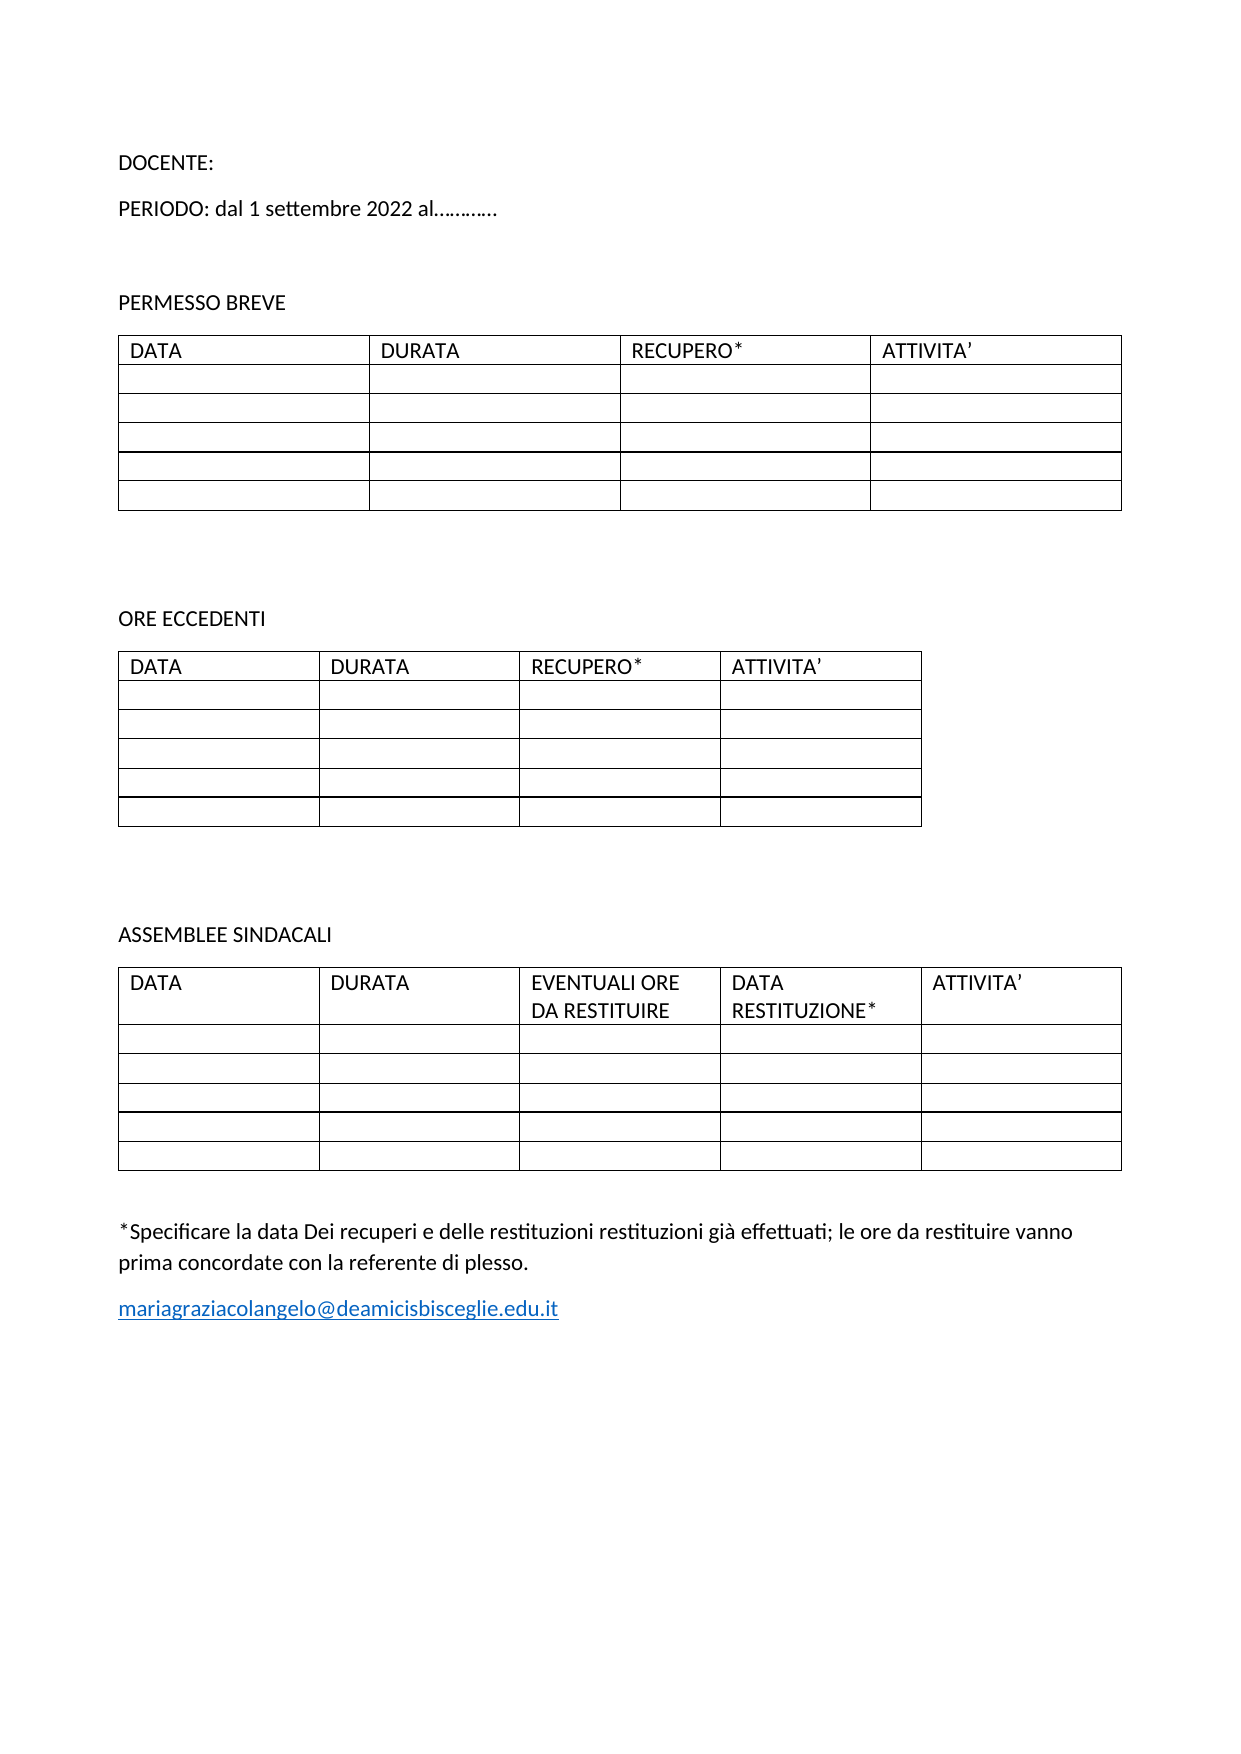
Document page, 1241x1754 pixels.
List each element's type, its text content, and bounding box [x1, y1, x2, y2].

table_cell [721, 1054, 921, 1082]
table_cell [119, 423, 369, 451]
text PERMESSO BREVE [118, 288, 1122, 316]
table_cell [922, 1142, 1121, 1169]
table_cell [621, 394, 870, 422]
table_cell [370, 481, 620, 509]
table_cell [119, 1025, 319, 1053]
table_cell [520, 1142, 720, 1169]
table_header DATA RESTITUZIONE* [721, 968, 921, 1024]
table_cell [621, 453, 870, 480]
table_cell [871, 394, 1121, 422]
table_cell [119, 1142, 319, 1169]
table_cell [520, 769, 720, 796]
table_header RECUPERO* [621, 336, 870, 364]
text DOCENTE: [118, 148, 1122, 176]
text ORE ECCEDENTI [118, 604, 1122, 632]
table_cell [320, 1084, 519, 1111]
table_cell [871, 453, 1121, 480]
table_cell [721, 1142, 921, 1169]
table_cell [320, 798, 519, 826]
table_header RECUPERO* [520, 652, 720, 680]
table_cell [520, 798, 720, 826]
table_cell [320, 710, 519, 738]
table_cell [721, 1025, 921, 1053]
table_cell [370, 394, 620, 422]
table_cell [370, 453, 620, 480]
table_cell [520, 1113, 720, 1141]
table_cell [320, 739, 519, 767]
table_header DURATA [320, 968, 519, 1024]
table_cell [320, 1054, 519, 1082]
table_cell [119, 710, 319, 738]
table_header ATTIVITA’ [871, 336, 1121, 364]
table_cell [520, 1025, 720, 1053]
table_cell [621, 423, 870, 451]
table_cell [922, 1025, 1121, 1053]
table_cell [621, 365, 870, 393]
table_header DATA [119, 336, 369, 364]
table_cell [370, 365, 620, 393]
table_header DATA [119, 968, 319, 1024]
table_cell [119, 394, 369, 422]
table_cell [119, 1084, 319, 1111]
table_header DURATA [320, 652, 519, 680]
table_header DATA [119, 652, 319, 680]
table_cell [119, 1054, 319, 1082]
table_cell [119, 365, 369, 393]
table_cell [721, 1113, 921, 1141]
table_cell [320, 1142, 519, 1169]
table_cell [119, 453, 369, 480]
table_cell [320, 681, 519, 709]
table_cell [520, 739, 720, 767]
table_cell [721, 739, 921, 767]
table_cell [520, 710, 720, 738]
table_cell [721, 710, 921, 738]
table_cell [871, 423, 1121, 451]
table_cell [520, 1084, 720, 1111]
table_cell [871, 481, 1121, 509]
table_cell [320, 769, 519, 796]
table_cell [119, 1113, 319, 1141]
table_cell [119, 798, 319, 826]
table_cell [119, 769, 319, 796]
table_cell [119, 739, 319, 767]
table_cell [871, 365, 1121, 393]
table_cell [621, 481, 870, 509]
table_cell [520, 1054, 720, 1082]
table_cell [320, 1113, 519, 1141]
text *Specificare la data Dei recuperi e delle restituzioni restituzioni già effettuati; le ore da restituire vanno prima concordate con la referente di plesso. [118, 1217, 1122, 1276]
table_cell [119, 681, 319, 709]
table_cell [721, 1084, 921, 1111]
table_header EVENTUALI ORE DA RESTITUIRE [520, 968, 720, 1024]
table_cell [370, 423, 620, 451]
table_cell [320, 1025, 519, 1053]
table_header ATTIVITA’ [922, 968, 1121, 1024]
text mariagraziacolangelo@deamicisbisceglie.edu.it [118, 1294, 1122, 1323]
table_cell [119, 481, 369, 509]
table_cell [922, 1113, 1121, 1141]
table_header DURATA [370, 336, 620, 364]
table_cell [721, 769, 921, 796]
table_cell [922, 1054, 1121, 1082]
text ASSEMBLEE SINDACALI [118, 920, 1122, 948]
table_cell [721, 798, 921, 826]
table_header ATTIVITA’ [721, 652, 921, 680]
text PERIODO: dal 1 settembre 2022 al………… [118, 194, 1122, 222]
table_cell [520, 681, 720, 709]
table_cell [922, 1084, 1121, 1111]
table_cell [721, 681, 921, 709]
